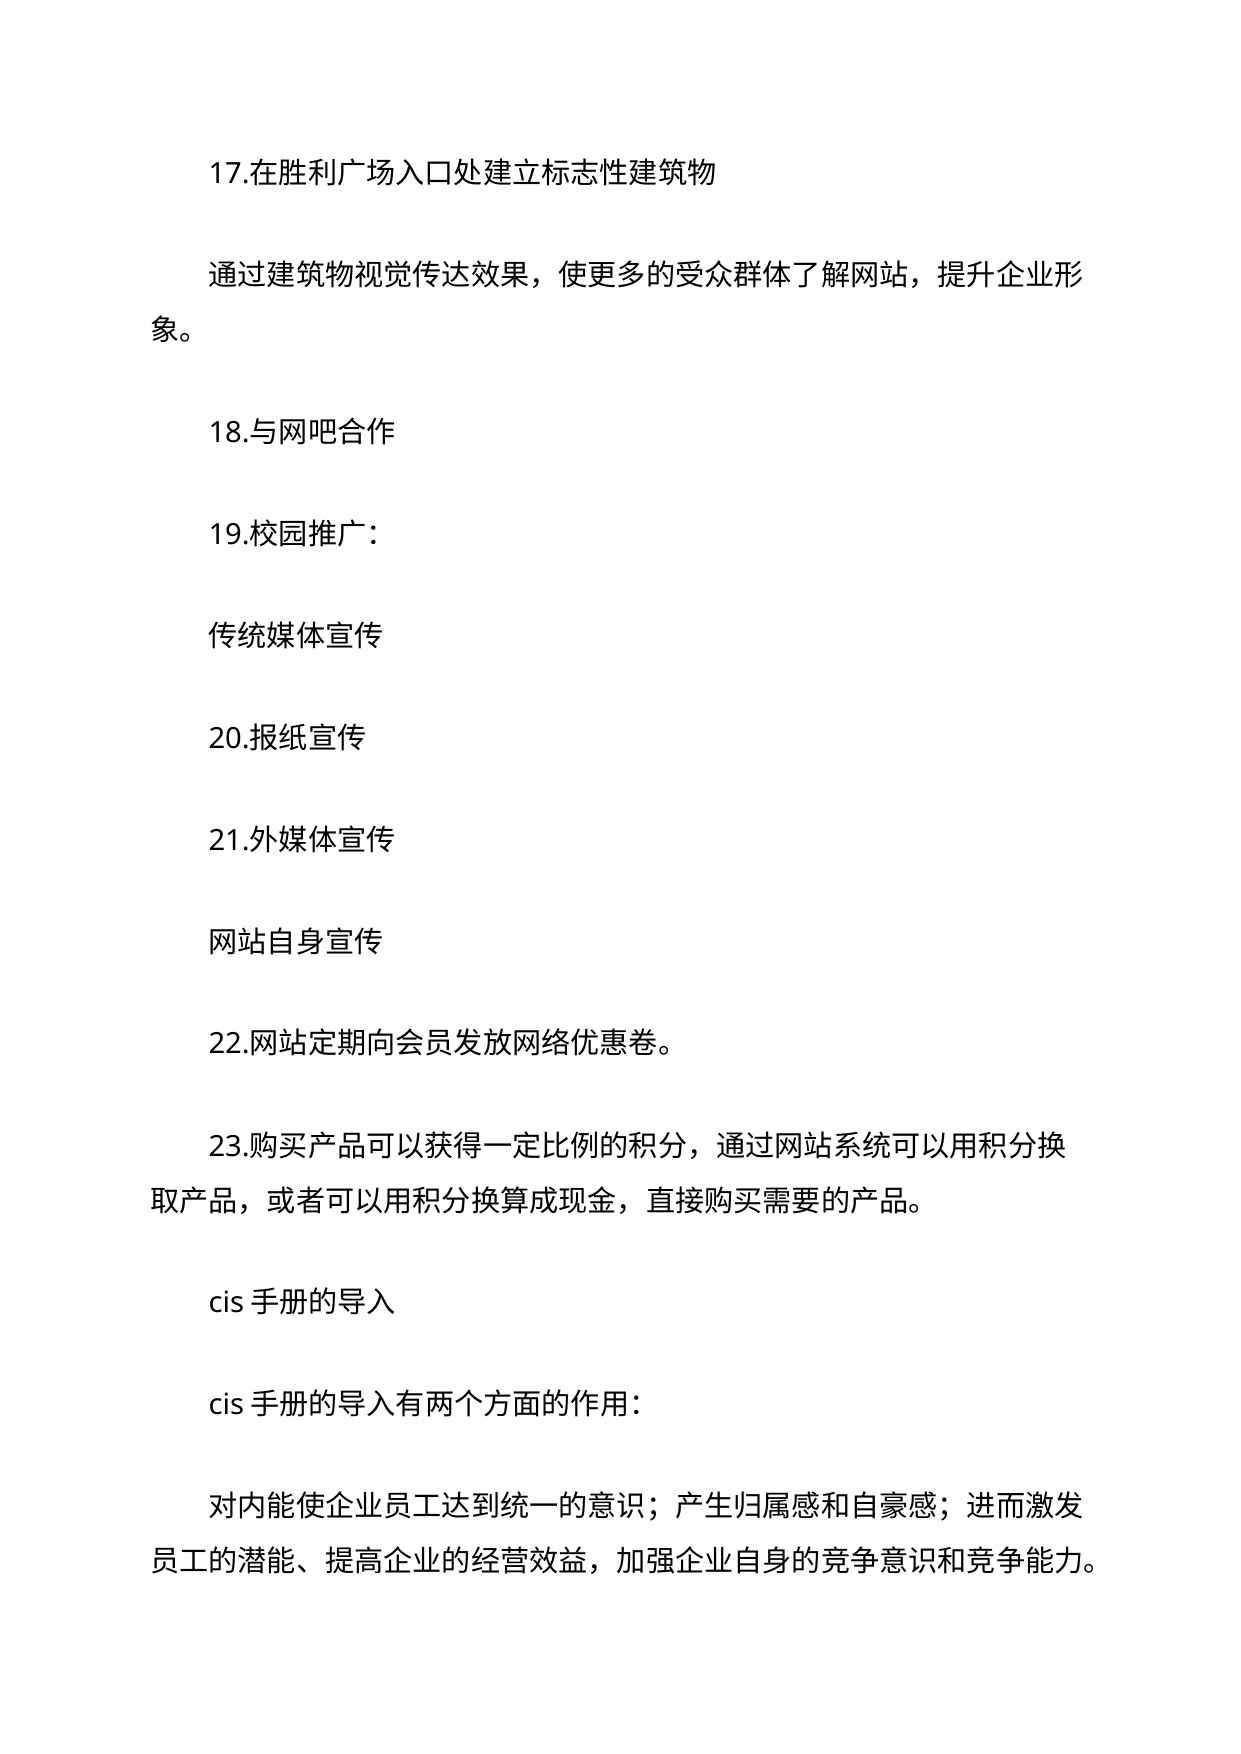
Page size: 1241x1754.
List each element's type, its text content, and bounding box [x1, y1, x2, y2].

text 20.报纸宣传 [150, 714, 1090, 757]
text 18.与网吧合作 [150, 409, 1090, 451]
text 22.网站定期向会员发放网络优惠卷。 [150, 1020, 1090, 1062]
text 传统媒体宣传 [150, 613, 1090, 655]
text 通过建筑物视觉传达效果，使更多的受众群体了解网站，提升企业形象。 [150, 252, 1090, 349]
text 网站自身宣传 [150, 918, 1090, 961]
text 19.校园推广： [150, 511, 1090, 553]
text 21.外媒体宣传 [150, 816, 1090, 859]
text 23.购买产品可以获得一定比例的积分，通过网站系统可以用积分换取产品，或者可以用积分换算成现金，直接购买需要的产品。 [150, 1122, 1090, 1219]
text 17.在胜利广场入口处建立标志性建筑物 [150, 150, 1090, 192]
text cis手册的导入有两个方面的作用： [150, 1381, 1090, 1423]
text cis手册的导入 [150, 1279, 1090, 1321]
text 对内能使企业员工达到统一的意识；产生归属感和自豪感；进而激发员工的潜能、提高企业的经营效益，加强企业自身的竞争意识和竞争能力。 [150, 1483, 1090, 1580]
